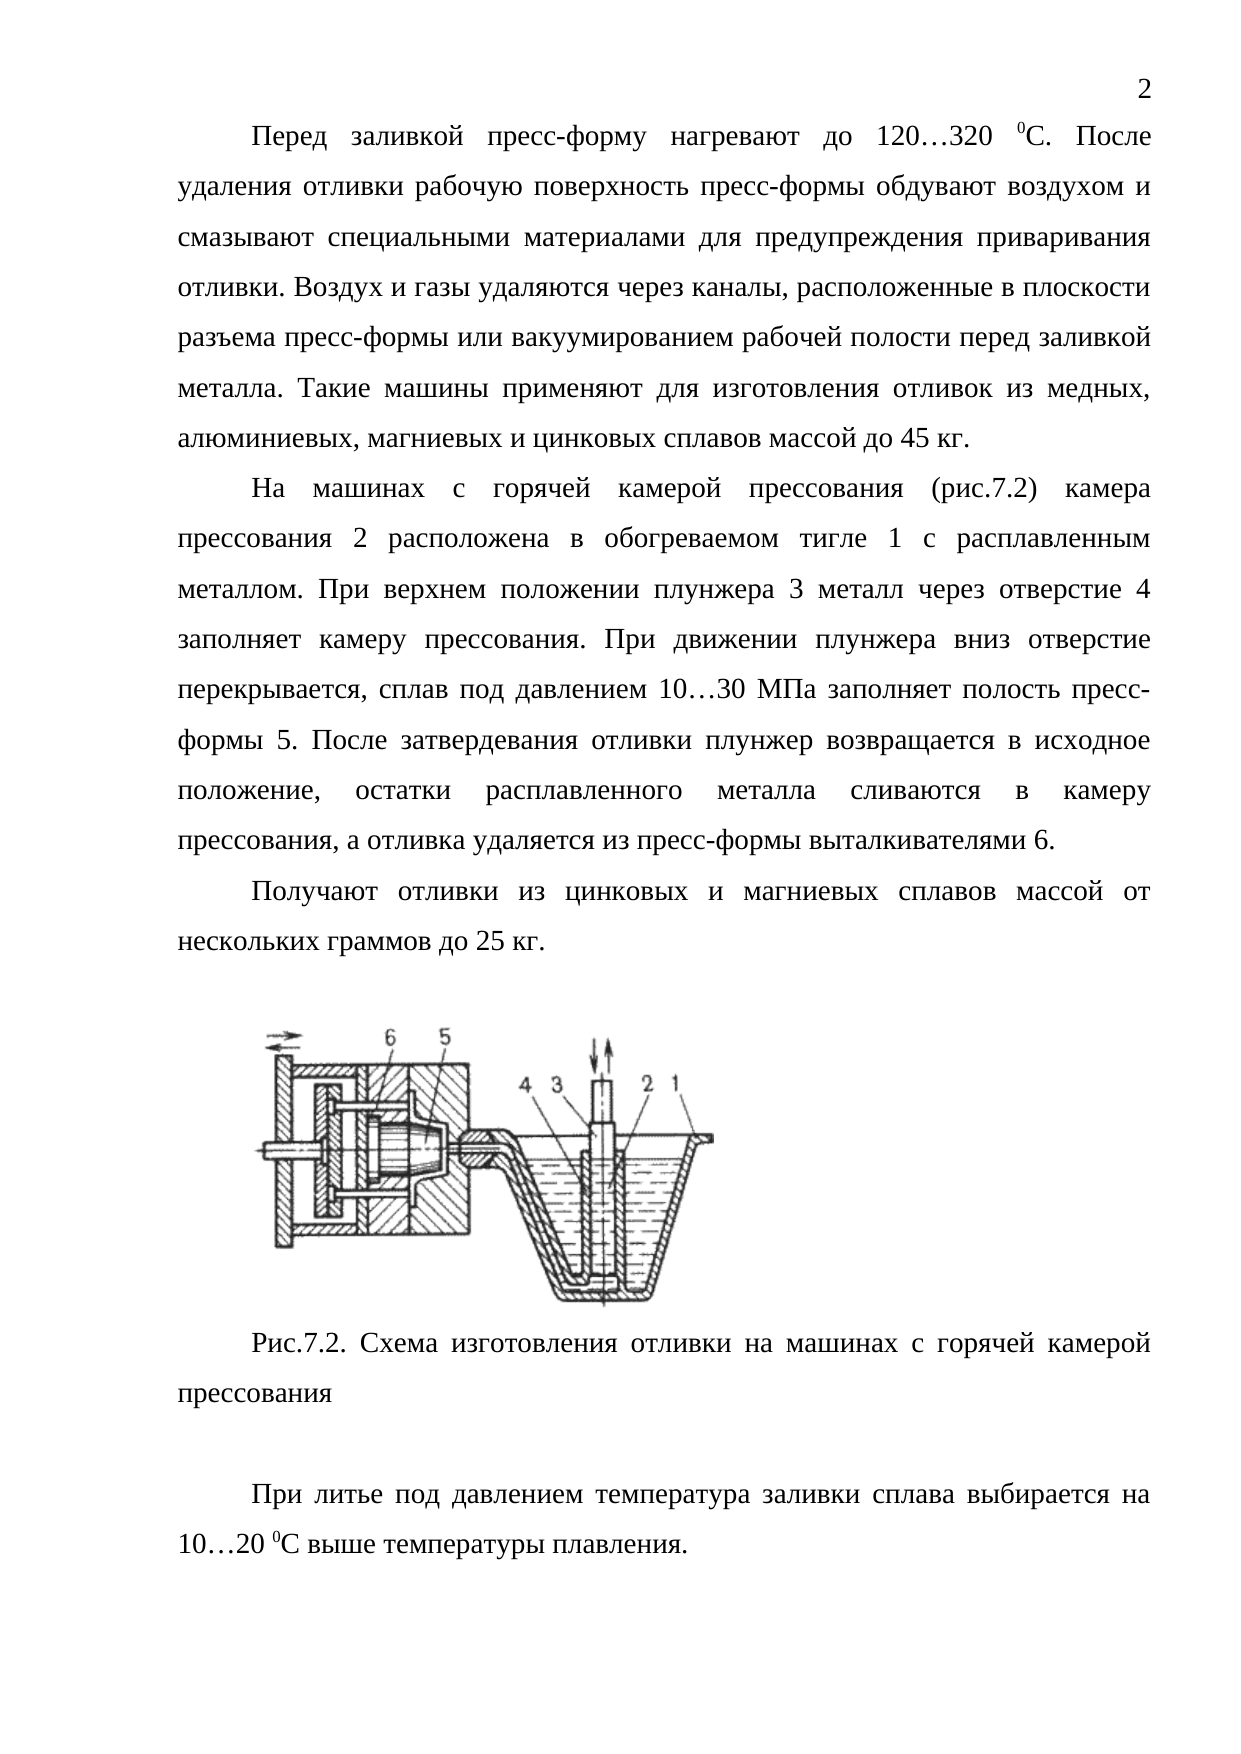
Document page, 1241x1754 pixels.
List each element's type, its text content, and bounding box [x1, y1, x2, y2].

text Получают отливки из цинковых и магниевых сплавов массой от нескольких граммов до 25 кг. [177, 873, 1152, 957]
text Перед заливкой пресс-форму нагревают до 120…320 0C. После удаления отливки рабочую поверхность пресс-формы обдувают воздухом и смазывают специальными материалами для предупреждения приваривания отливки. Воздух и газы удаляются через каналы, расположенные в плоскости разъема пресс-формы или вакуумированием рабочей полости перед заливкой металла. Такие машины применяют для изготовления отливок из медных, алюминиевых, магниевых и цинковых сплавов массой до 45 кг. [177, 118, 1152, 453]
text Рис.7.2. Схема изготовления отливки на машинах с горячей камерой прессования [177, 1325, 1152, 1409]
text На машинах с горячей камерой прессования (рис.7.2) камера прессования 2 расположена в обогреваемом тигле 1 с расплавленным металлом. При верхнем положении плунжера 3 металл через отверстие 4 заполняет камеру прессования. При движении плунжера вниз отверстие перекрывается, сплав под давлением 10…30 МПа заполняет полость пресс-формы 5. После затвердевания отливки плунжер возвращается в исходное положение, остатки расплавленного металла сливаются в камеру прессования, а отливка удаляется из пресс-формы выталкивателями 6. [177, 470, 1152, 856]
picture [251, 1023, 714, 1309]
text При литье под давлением температура заливки сплава выбирается на 10…20 0C выше температуры плавления. [177, 1476, 1152, 1560]
